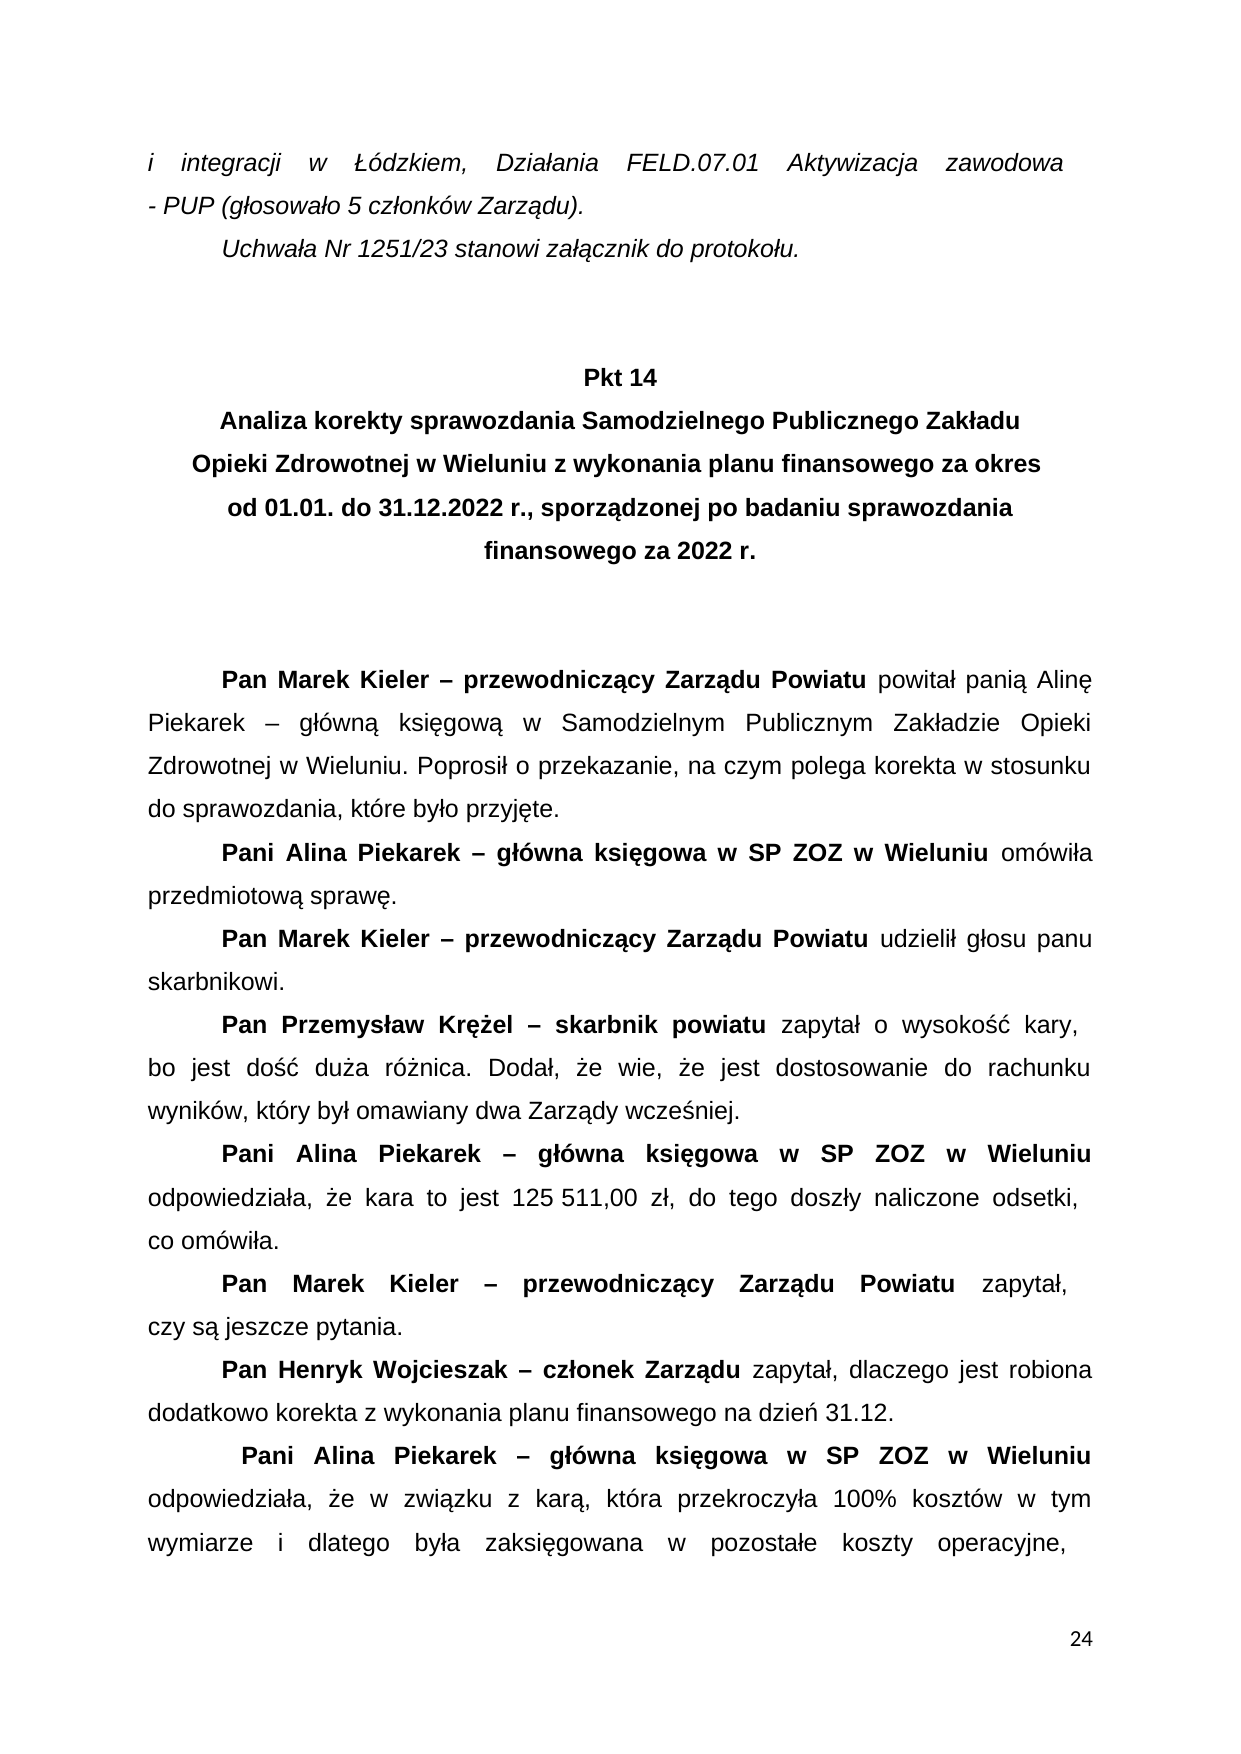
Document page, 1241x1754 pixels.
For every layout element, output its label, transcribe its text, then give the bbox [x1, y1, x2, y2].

text Opieki Zdrowotnej w Wieluniu z wykonania planu finansowego za okres od 01.01. do 31.12.2022 r., sporządzonej po badaniu sprawozdania finansowego za 2022 r. [148, 449, 1093, 564]
text Pan Marek Kieler – przewodniczący Zarządu Powiatu zapytał, czy są jeszcze pytania. [148, 1269, 1093, 1341]
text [148, 1441, 1093, 1556]
text Analiza korekty sprawozdania Samodzielnego Publicznego Zakładu [148, 406, 1093, 435]
text Uchwała Nr 1251/23 stanowi załącznik do protokołu. [148, 234, 1093, 263]
text Pan Przemysław Krężel – skarbnik powiatu zapytał o wysokość kary, bo jest dość duża różnica. Dodał, że wie, że jest dostosowanie do rachunku wyników, który był omawiany dwa Zarządy wcześniej. [148, 1010, 1093, 1125]
text Pan Marek Kieler – przewodniczący Zarządu Powiatu udzielił głosu panu skarbnikowi. [148, 924, 1093, 996]
text Pan Henryk Wojcieszak – członek Zarządu zapytał, dlaczego jest robiona dodatkowo korekta z wykonania planu finansowego na dzień 31.12. [148, 1355, 1093, 1427]
text Pkt 14 [148, 363, 1093, 392]
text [148, 148, 1093, 219]
text Pani Alina Piekarek – główna księgowa w SP ZOZ w Wieluniu odpowiedziała, że kara to jest 125 511,00 zł, do tego doszły naliczone odsetki, co omówiła. [148, 1139, 1093, 1254]
text Pani Alina Piekarek – główna księgowa w SP ZOZ w Wieluniu omówiła przedmiotową sprawę. [148, 838, 1093, 909]
text Pan Marek Kieler – przewodniczący Zarządu Powiatu powitał panią Alinę Piekarek – główną księgową w Samodzielnym Publicznym Zakładzie Opieki Zdrowotnej w Wieluniu. Poprosił o przekazanie, na czym polega korekta w stosunku do sprawozdania, które było przyjęte. [148, 665, 1093, 823]
